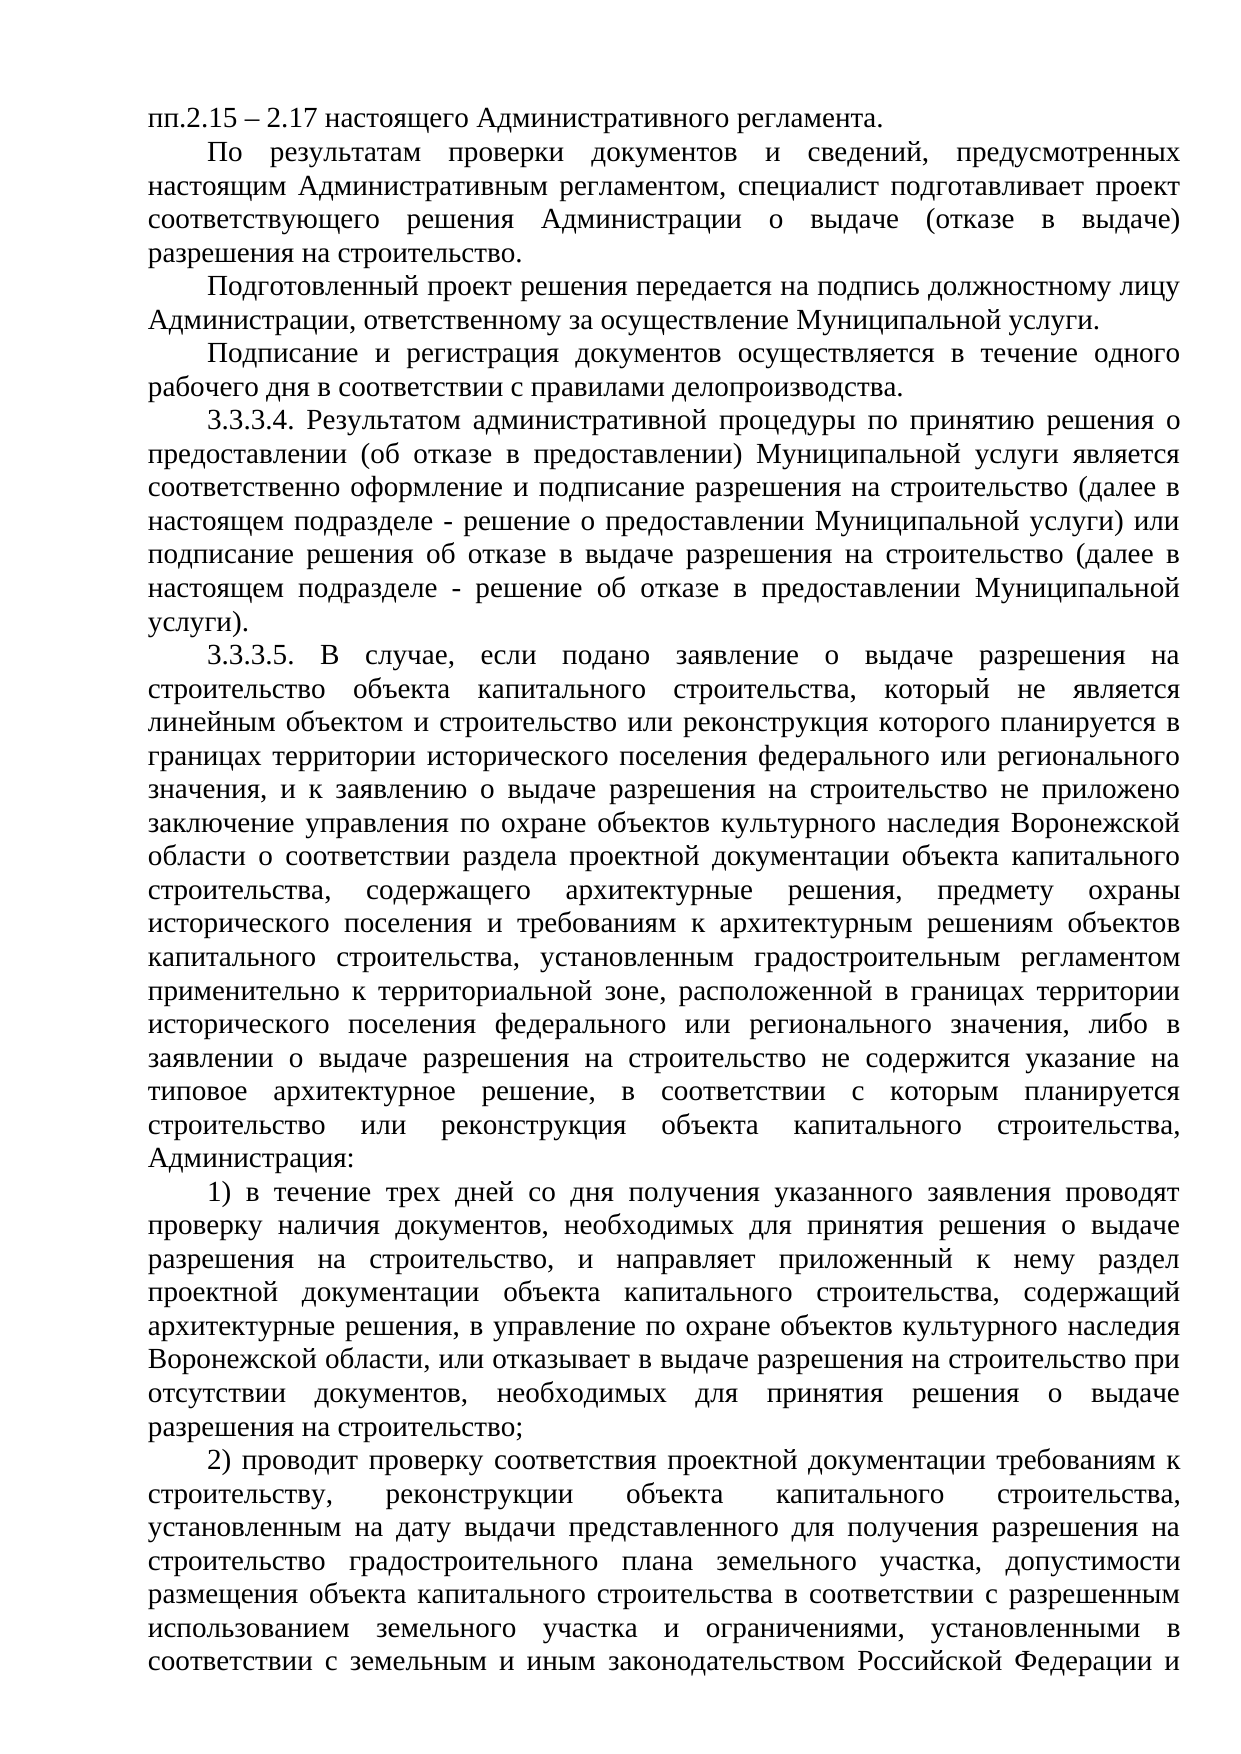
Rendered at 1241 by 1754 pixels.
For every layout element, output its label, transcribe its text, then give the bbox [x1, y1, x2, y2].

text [148, 101, 1181, 134]
text Подготовленный проект решения передается на подпись должностному лицу Администрации, ответственному за осуществление Муниципальной услуги. [148, 268, 1181, 335]
text По результатам проверки документов и сведений, предусмотренных настоящим Административным регламентом, специалист подготавливает проект соответствующего решения Администрации о выдаче (отказе в выдаче) разрешения на строительство. [148, 134, 1181, 268]
text Подписание и регистрация документов осуществляется в течение одного рабочего дня в соответствии с правилами делопроизводства. [148, 335, 1181, 402]
text 3.3.3.4. Результатом административной процедуры по принятию решения о предоставлении (об отказе в предоставлении) Муниципальной услуги является соответственно оформление и подписание разрешения на строительство (далее в настоящем подразделе - решение о предоставлении Муниципальной услуги) или подписание решения об отказе в выдаче разрешения на строительство (далее в настоящем подразделе - решение об отказе в предоставлении Муниципальной услуги). [148, 402, 1181, 637]
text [148, 1442, 1181, 1677]
text 3.3.3.5. В случае, если подано заявление о выдаче разрешения на строительство объекта капитального строительства, который не является линейным объектом и строительство или реконструкция которого планируется в границах территории исторического поселения федерального или регионального значения, и к заявлению о выдаче разрешения на строительство не приложено заключение управления по охране объектов культурного наследия Воронежской области о соответствии раздела проектной документации объекта капитального строительства, содержащего архитектурные решения, предмету охраны исторического поселения и требованиям к архитектурным решениям объектов капитального строительства, установленным градостроительным регламентом применительно к территориальной зоне, расположенной в границах территории исторического поселения федерального или регионального значения, либо в заявлении о выдаче разрешения на строительство не содержится указание на типовое архитектурное решение, в соответствии с которым планируется строительство или реконструкция объекта капитального строительства, Администрация: [148, 637, 1181, 1174]
text 1) в течение трех дней со дня получения указанного заявления проводят проверку наличия документов, необходимых для принятия решения о выдаче разрешения на строительство, и направляет приложенный к нему раздел проектной документации объекта капитального строительства, содержащий архитектурные решения, в управление по охране объектов культурного наследия Воронежской области, или отказывает в выдаче разрешения на строительство при отсутствии документов, необходимых для принятия решения о выдаче разрешения на строительство; [148, 1174, 1181, 1442]
